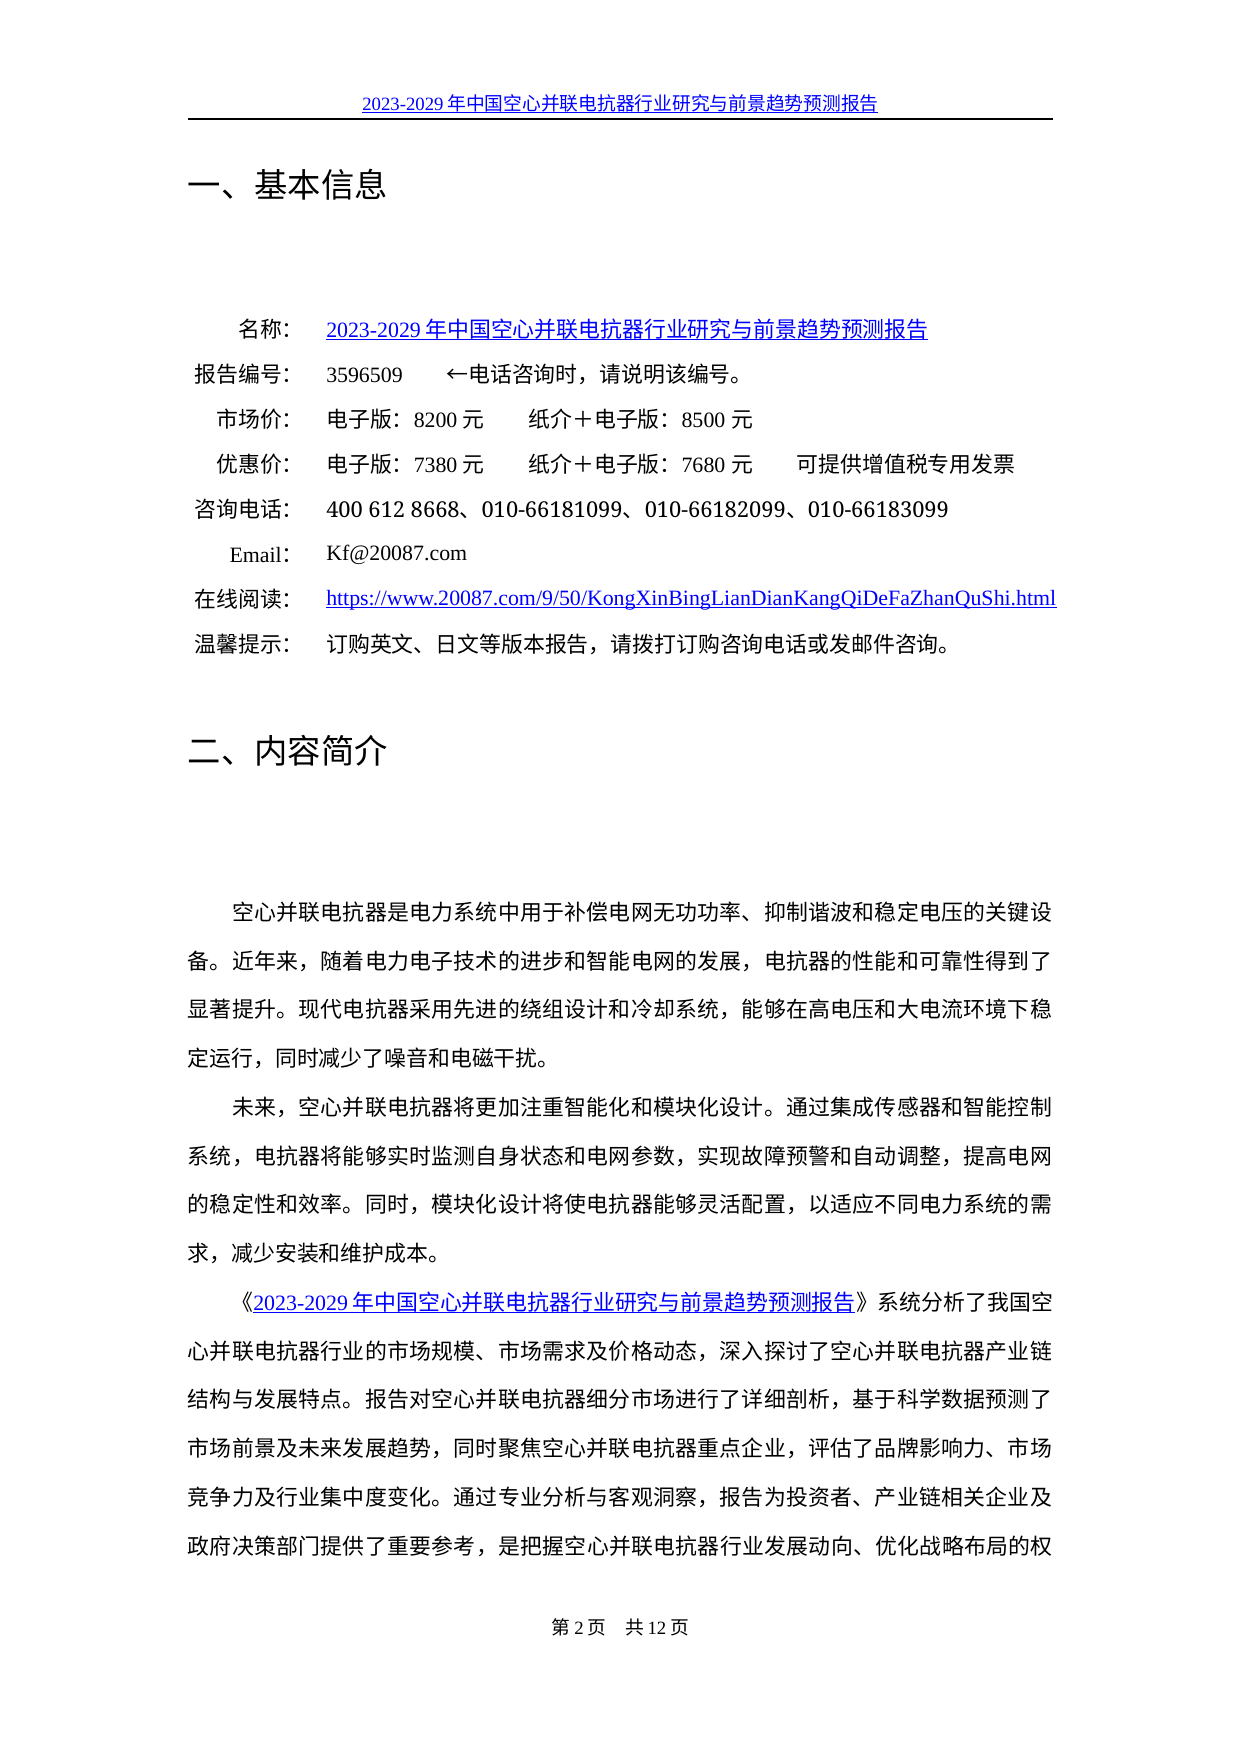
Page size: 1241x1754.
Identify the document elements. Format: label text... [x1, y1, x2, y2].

table_header 名称： [167, 312, 315, 357]
table_cell Kf@20087.com [315, 537, 1073, 582]
table_cell 订购英文、日文等版本报告，请拨打订购咨询电话或发邮件咨询。 [315, 627, 1073, 672]
title 二、内容简介 [187, 717, 1053, 782]
table_cell 电子版：8200 元 纸介＋电子版：8500 元 [315, 402, 1073, 447]
table_header 2023-2029年中国空心并联电抗器行业研究与前景趋势预测报告 [315, 312, 1073, 357]
table_cell 优惠价： [167, 447, 315, 492]
title 一、基本信息 [187, 150, 1053, 215]
table_cell 咨询电话： [167, 492, 315, 537]
table_cell [315, 582, 1073, 627]
table_cell 400 612 8668、010-66181099、010-66182099、010-66183099 [315, 492, 1073, 537]
table_cell Email： [167, 537, 315, 582]
table_cell 3596509 ←电话咨询时，请说明该编号。 [315, 357, 1073, 402]
table_cell 在线阅读： [167, 582, 315, 627]
table_cell 电子版：7380 元 纸介＋电子版：7680 元 可提供增值税专用发票 [315, 447, 1073, 492]
table_cell 温馨提示： [167, 627, 315, 672]
table_cell 报告编号： [167, 357, 315, 402]
table_cell 市场价： [167, 402, 315, 447]
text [187, 894, 1053, 1561]
